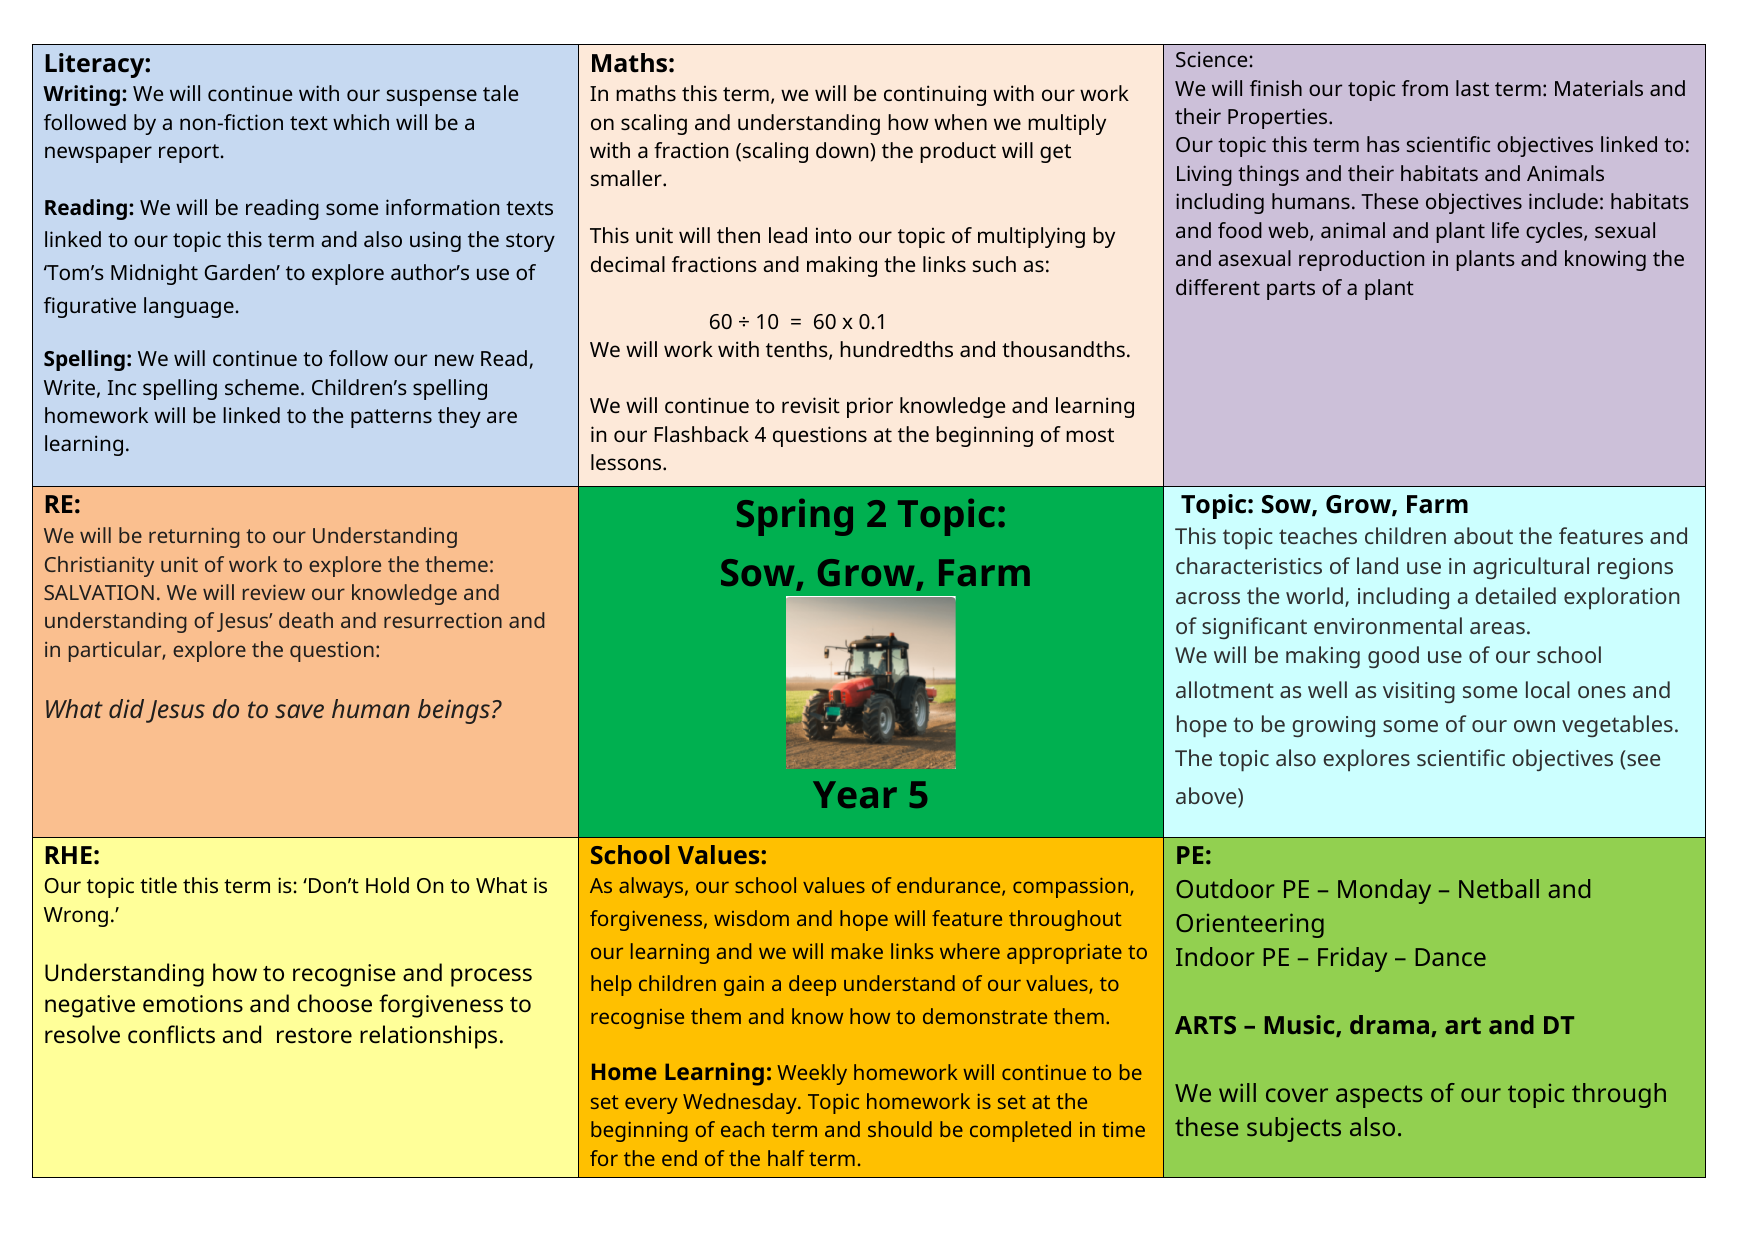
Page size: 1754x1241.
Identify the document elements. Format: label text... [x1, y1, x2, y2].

table_header Maths: In maths this term, we will be continuing with our work on scaling and understanding how when we multiply with a fraction (scaling down) the product will get smaller. This unit will then lead into our topic of multiplying by decimal fractions and making the links such as: 60 ÷ 10 = 60 x 0.1 We will work with tenths, hundredths and thousandths. We will continue to revisit prior knowledge and learning in our Flashback 4 questions at the beginning of most lessons. [579, 45, 1163, 486]
table_cell Spring 2 Topic: Sow, Grow, Farm Year 5 [579, 487, 1163, 837]
table_cell PE: Outdoor PE – Monday – Netball and Orienteering Indoor PE – Friday – Dance ARTS – Music, drama, art and DT We will cover aspects of our topic through these subjects also. [1164, 838, 1705, 1177]
table_header Science: We will finish our topic from last term: Materials and their Properties. Our topic this term has scientific objectives linked to: Living things and their habitats and Animals including humans. These objectives include: habitats and food web, animal and plant life cycles, sexual and asexual reproduction in plants and knowing the different parts of a plant [1164, 45, 1705, 486]
table_cell Topic: Sow, Grow, Farm This topic teaches children about the features and characteristics of land use in agricultural regions across the world, including a detailed exploration of significant environmental areas. We will be making good use of our school allotment as well as visiting some local ones and hope to be growing some of our own vegetables. The topic also explores scientific objectives (see above) [1164, 487, 1705, 837]
table_cell School Values: As always, our school values of endurance, compassion, forgiveness, wisdom and hope will feature throughout our learning and we will make links where appropriate to help children gain a deep understand of our values, to recognise them and know how to demonstrate them. Home Learning: Weekly homework will continue to be set every Wednesday. Topic homework is set at the beginning of each term and should be completed in time for the end of the half term. [579, 838, 1163, 1177]
table_cell RE: We will be returning to our Understanding Christianity unit of work to explore the theme: SALVATION. We will review our knowledge and understanding of Jesus’ death and resurrection and in particular, explore the question: What did Jesus do to save human beings? [33, 487, 578, 837]
picture [786, 596, 956, 769]
table_cell RHE: Our topic title this term is: ‘Don’t Hold On to What is Wrong.’ Understanding how to recognise and process negative emotions and choose forgiveness to resolve conflicts and restore relationships. [33, 838, 578, 1177]
table_header Literacy: Writing: We will continue with our suspense tale followed by a non-fiction text which will be a newspaper report. Reading: We will be reading some information texts linked to our topic this term and also using the story ‘Tom’s Midnight Garden’ to explore author’s use of figurative language. Spelling: We will continue to follow our new Read, Write, Inc spelling scheme. Children’s spelling homework will be linked to the patterns they are learning. [33, 45, 578, 486]
